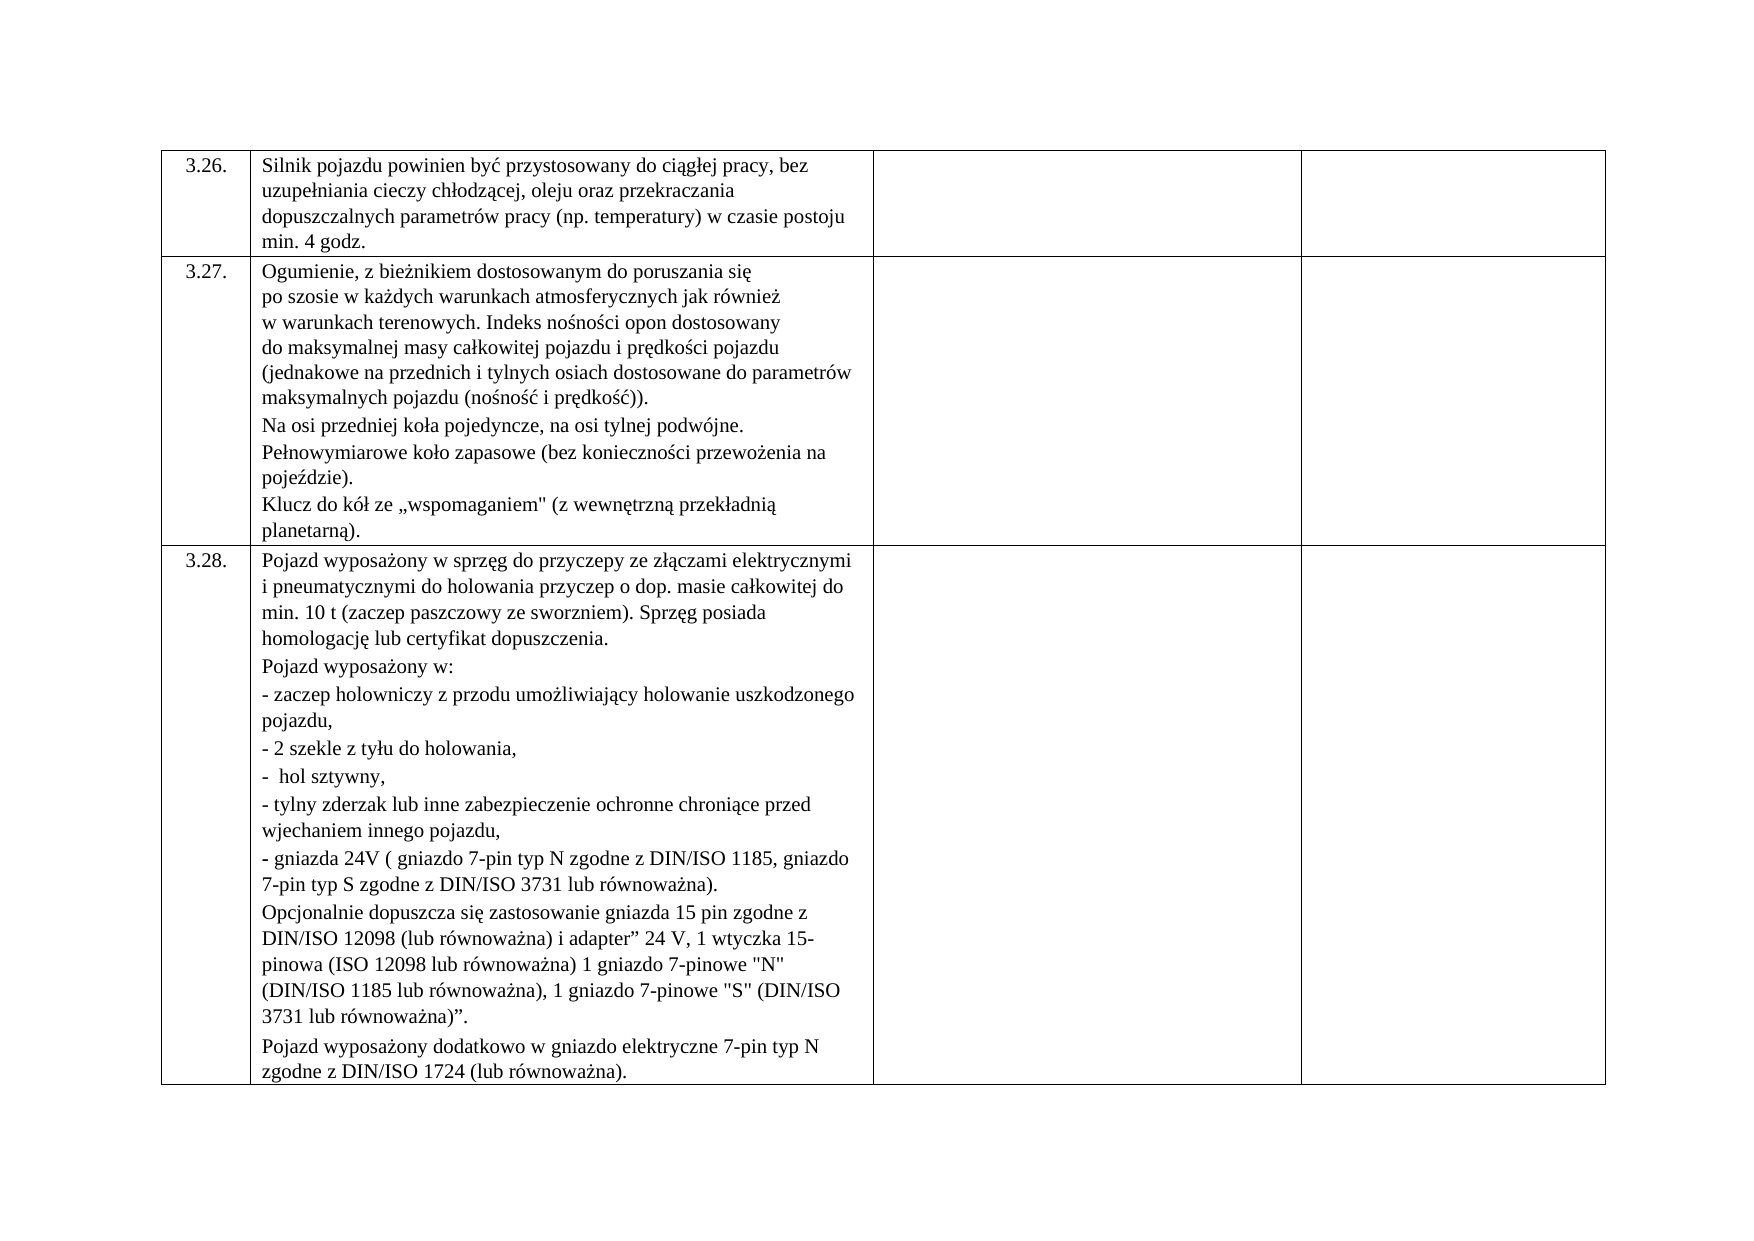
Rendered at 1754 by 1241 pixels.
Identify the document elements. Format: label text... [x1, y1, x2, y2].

table_cell Pojazd wyposażony w sprzęg do przyczepy ze złączami elektrycznymi i pneumatycznymi do holowania przyczep o dop. masie całkowitej do min. 10 t (zaczep paszczowy ze sworzniem). Sprzęg posiada homologację lub certyfikat dopuszczenia. Pojazd wyposażony w: - zaczep holowniczy z przodu umożliwiający holowanie uszkodzonego pojazdu, - 2 szekle z tyłu do holowania, - hol sztywny, - tylny zderzak lub inne zabezpieczenie ochronne chroniące przed wjechaniem innego pojazdu, - gniazda 24V ( gniazdo 7-pin typ N zgodne z DIN/ISO 1185, gniazdo 7-pin typ S zgodne z DIN/ISO 3731 lub równoważna). Opcjonalnie dopuszcza się zastosowanie gniazda 15 pin zgodne z DIN/ISO 12098 (lub równoważna) i adapter” 24 V, 1 wtyczka 15-pinowa (ISO 12098 lub równoważna) 1 gniazdo 7-pinowe "N" (DIN/ISO 1185 lub równoważna), 1 gniazdo 7-pinowe "S" (DIN/ISO 3731 lub równoważna)”. Pojazd wyposażony dodatkowo w gniazdo elektryczne 7-pin typ N zgodne z DIN/ISO 1724 (lub równoważna). [251, 546, 873, 1084]
table_cell Ogumienie, z bieżnikiem dostosowanym do poruszania się po szosie w każdych warunkach atmosferycznych jak również w warunkach terenowych. Indeks nośności opon dostosowany do maksymalnej masy całkowitej pojazdu i prędkości pojazdu (jednakowe na przednich i tylnych osiach dostosowane do parametrów maksymalnych pojazdu (nośność i prędkość)). Na osi przedniej koła pojedyncze, na osi tylnej podwójne. Pełnowymiarowe koło zapasowe (bez konieczności przewożenia na pojeździe). Klucz do kół ze „wspomaganiem" (z wewnętrzną przekładnią planetarną). [251, 257, 873, 545]
table_cell [1302, 257, 1605, 545]
table_cell [874, 151, 1301, 256]
table_cell 3.26. [162, 151, 250, 256]
table_cell 3.27. [162, 257, 250, 545]
table_cell Silnik pojazdu powinien być przystosowany do ciągłej pracy, bez uzupełniania cieczy chłodzącej, oleju oraz przekraczania dopuszczalnych parametrów pracy (np. temperatury) w czasie postoju min. 4 godz. [251, 151, 873, 256]
table_cell [874, 257, 1301, 545]
table_cell [1302, 151, 1605, 256]
table_cell 3.28. [162, 546, 250, 1084]
table_cell [1302, 546, 1605, 1084]
table_cell [874, 546, 1301, 1084]
